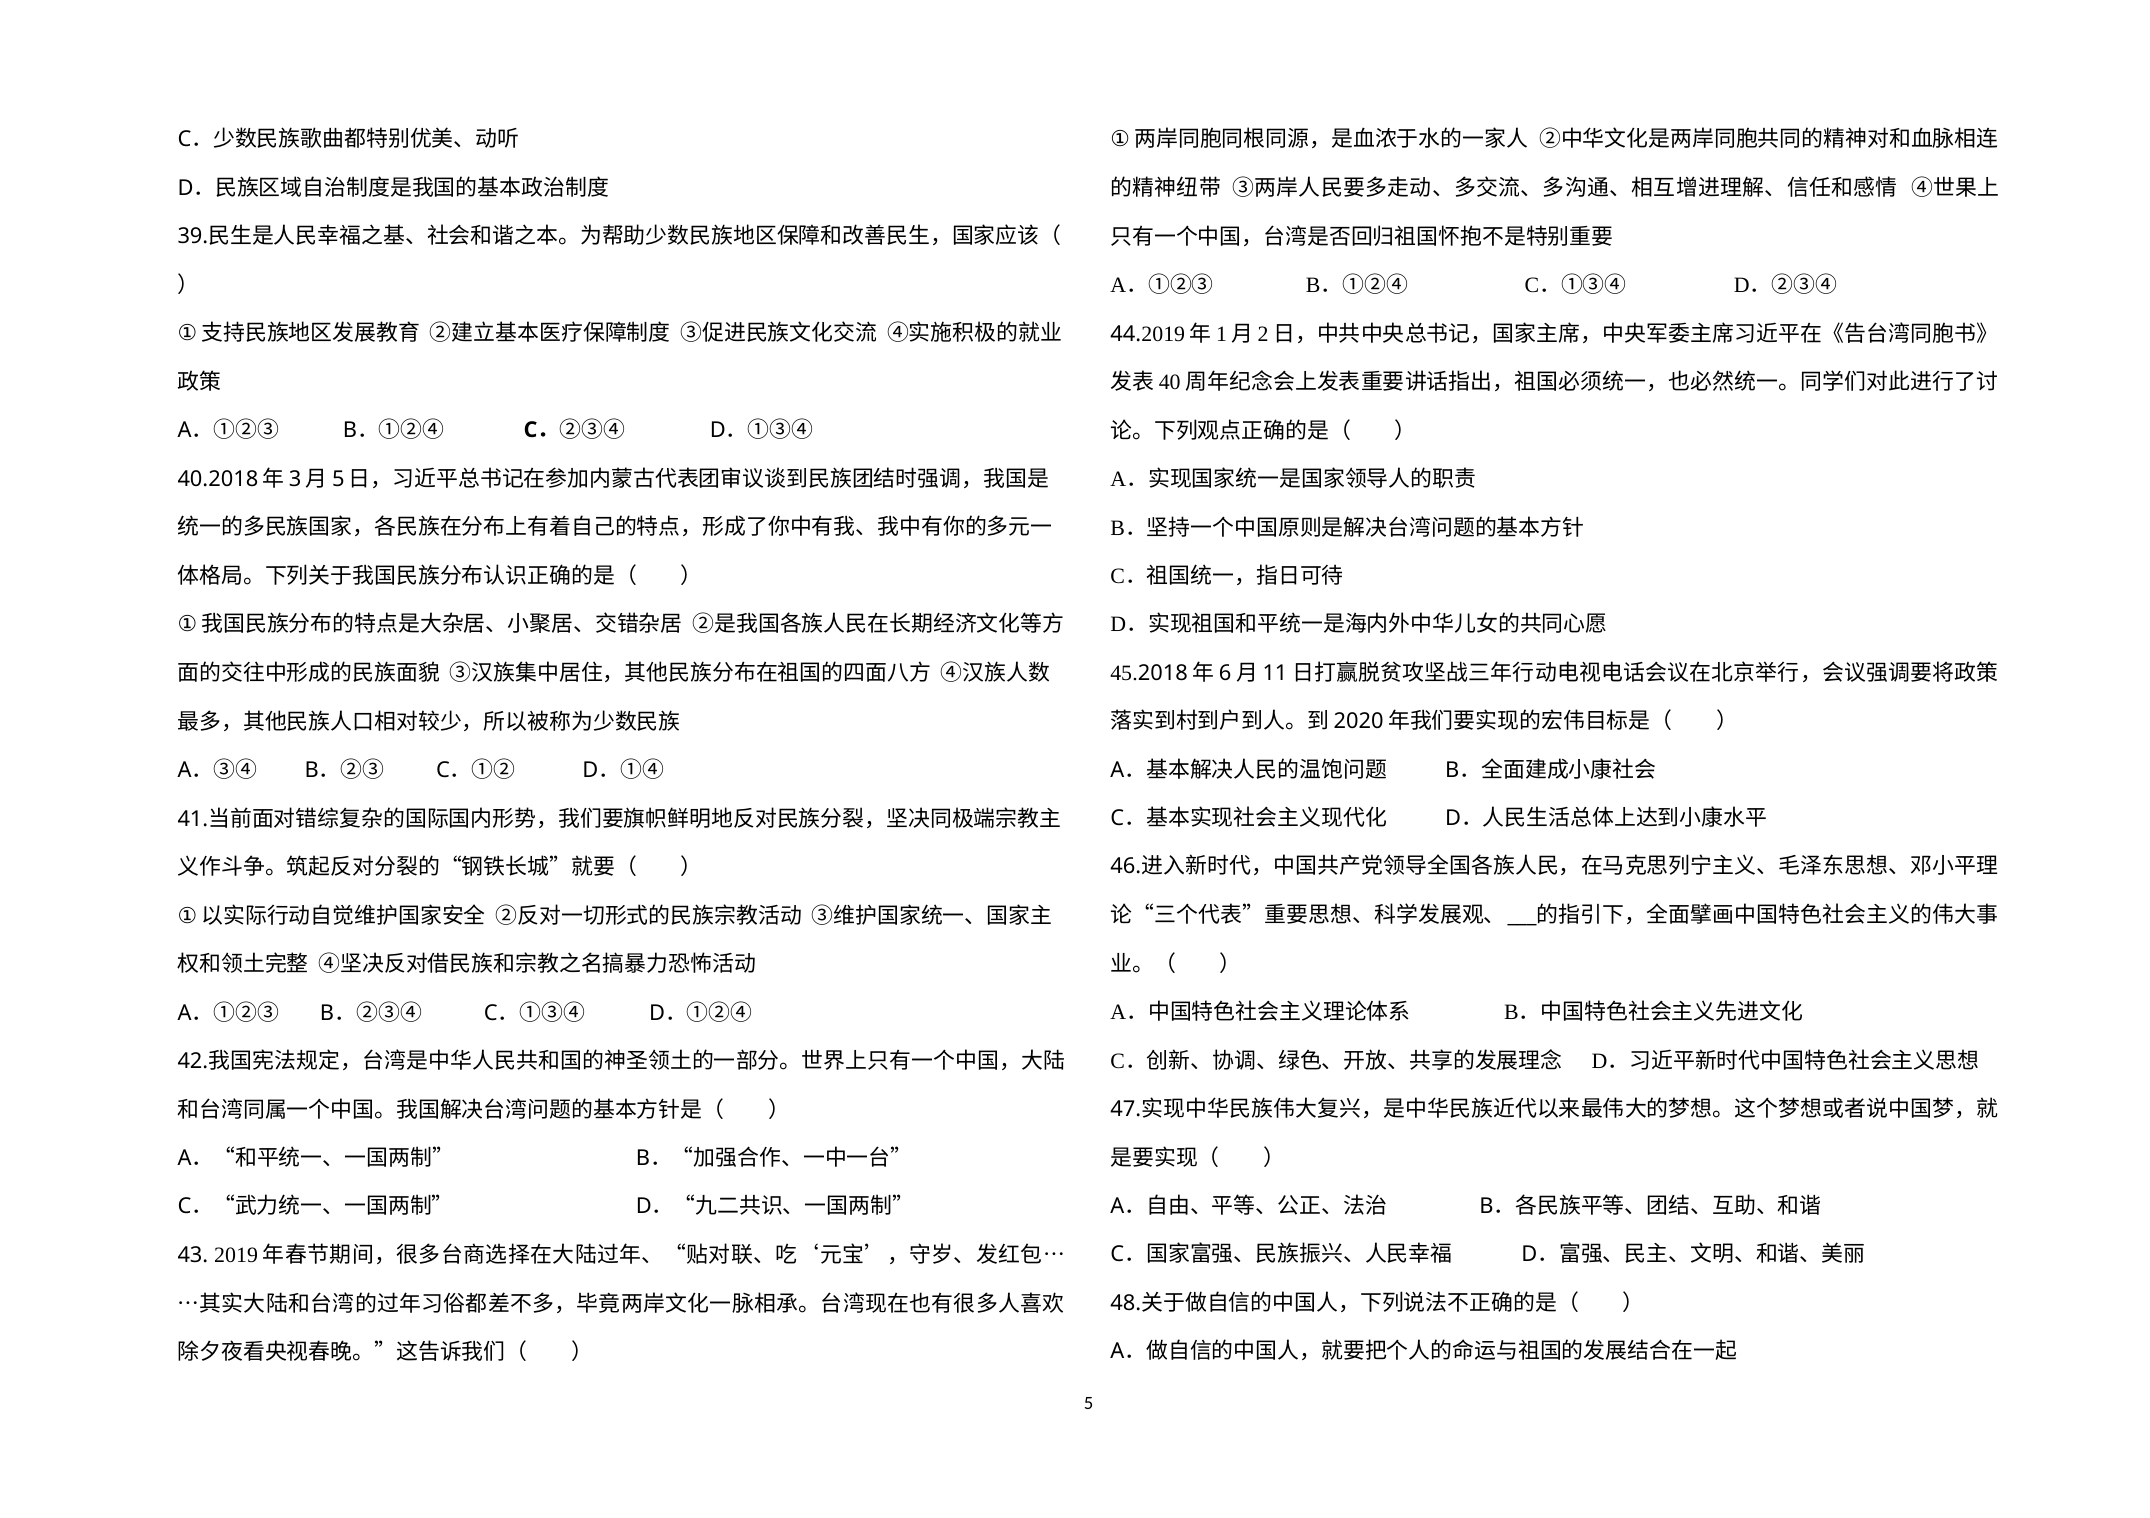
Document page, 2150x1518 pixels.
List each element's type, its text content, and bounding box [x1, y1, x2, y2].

text C．“武力统一、一国两制” D．“九二共识、一国两制” [177, 1188, 1066, 1221]
text C．祖国统一，指日可待 [1110, 558, 1999, 590]
text 45.2018年6月11日打赢脱贫攻坚战三年行动电视电话会议在北京举行，会议强调要将政策落实到村到户到人。到2020年我们要实现的宏伟目标是（ ） [1110, 654, 1999, 736]
text 40.2018年3月5日，习近平总书记在参加内蒙古代表团审议谈到民族团结时强调，我国是统一的多民族国家，各民族在分布上有着自己的特点，形成了你中有我、我中有你的多元一体格局。下列关于我国民族分布认识正确的是（ ） [177, 460, 1066, 590]
text A．做自信的中国人，就要把个人的命运与祖国的发展结合在一起 [1110, 1333, 1999, 1365]
text A．③④ B．②③ C．①② D．①④ [177, 752, 1066, 784]
text A．“和平统一、一国两制” B．“加强合作、一中一台” [177, 1140, 1066, 1172]
text 47.实现中华民族伟大复兴，是中华民族近代以来最伟大的梦想。这个梦想或者说中国梦，就是要实现（ ） [1110, 1091, 1999, 1172]
text C．基本实现社会主义现代化 D．人民生活总体上达到小康水平 [1110, 800, 1999, 832]
text ①我国民族分布的特点是大杂居、小聚居、交错杂居 ②是我国各族人民在长期经济文化等方面的交往中形成的民族面貌 ③汉族集中居住，其他民族分布在祖国的四面八方 ④汉族人数最多，其他民族人口相对较少，所以被称为少数民族 [177, 606, 1066, 736]
text 42.我国宪法规定，台湾是中华人民共和国的神圣领土的一部分。世界上只有一个中国，大陆和台湾同属一个中国。我国解决台湾问题的基本方针是（ ） [177, 1043, 1066, 1124]
text A．①②③ B．②③④ C．①③④ D．①②④ [177, 994, 1066, 1027]
text A．中国特色社会主义理论体系 B．中国特色社会主义先进文化 [1110, 994, 1999, 1026]
text 39.民生是人民幸福之基、社会和谐之本。为帮助少数民族地区保障和改善民生，国家应该（ ） [177, 218, 1066, 299]
text D．民族区域自治制度是我国的基本政治制度 [177, 169, 1066, 202]
text C．少数民族歌曲都特别优美、动听 [177, 121, 1066, 153]
text D．实现祖国和平统一是海内外中华儿女的共同心愿 [1110, 606, 1999, 638]
text C．国家富强、民族振兴、人民幸福 D．富强、民主、文明、和谐、美丽 [1110, 1236, 1999, 1268]
text A．自由、平等、公正、法治 B．各民族平等、团结、互助、和谐 [1110, 1188, 1999, 1220]
text C．创新、协调、绿色、开放、共享的发展理念 D．习近平新时代中国特色社会主义思想 [1110, 1042, 1999, 1075]
text 44.2019年1月2日，中共中央总书记，国家主席，中央军委主席习近平在《告台湾同胞书》发表40周年纪念会上发表重要讲话指出，祖国必须统一，也必然统一。同学们对此进行了讨论。下列观点正确的是（ ） [1110, 315, 1999, 445]
text A．基本解决人民的温饱问题 B．全面建成小康社会 [1110, 751, 1999, 784]
text 46.进入新时代，中国共产党领导全国各族人民，在马克思列宁主义、毛泽东思想、邓小平理论“三个代表”重要思想、科学发展观、___的指引下，全面擘画中国特色社会主义的伟大事业。（ ） [1110, 848, 1999, 978]
text ①两岸同胞同根同源，是血浓于水的一家人 ②中华文化是两岸同胞共同的精神对和血脉相连的精神纽带 ③两岸人民要多走动、多交流、多沟通、相互增进理解、信任和感情 ④世果上只有一个中国，台湾是否回归祖国怀抱不是特别重要 [1110, 121, 1999, 251]
text A．实现国家统一是国家领导人的职责 [1110, 461, 1999, 493]
text 48.关于做自信的中国人，下列说法不正确的是（ ） [1110, 1284, 1999, 1317]
text 43. 2019年春节期间，很多台商选择在大陆过年、“贴对联、吃‘元宝’，守岁、发红包……其实大陆和台湾的过年习俗都差不多，毕竟两岸文化一脉相承。台湾现在也有很多人喜欢除夕夜看央视春晚。”这告诉我们（ ） [177, 1236, 1066, 1366]
text ①以实际行动自觉维护国家安全 ②反对一切形式的民族宗教活动 ③维护国家统一、国家主权和领土完整 ④坚决反对借民族和宗教之名搞暴力恐怖活动 [177, 897, 1066, 978]
text A．①②③ B．①②④ C．②③④ D．①③④ [177, 412, 1066, 444]
text A．①②③ B．①②④ C．①③④ D．②③④ [1110, 267, 1999, 299]
text ①支持民族地区发展教育 ②建立基本医疗保障制度 ③促进民族文化交流 ④实施积极的就业政策 [177, 315, 1066, 396]
text B．坚持一个中国原则是解决台湾问题的基本方针 [1110, 509, 1999, 542]
text 41.当前面对错综复杂的国际国内形势，我们要旗帜鲜明地反对民族分裂，坚决同极端宗教主义作斗争。筑起反对分裂的“钢铁长城”就要（ ） [177, 800, 1066, 881]
